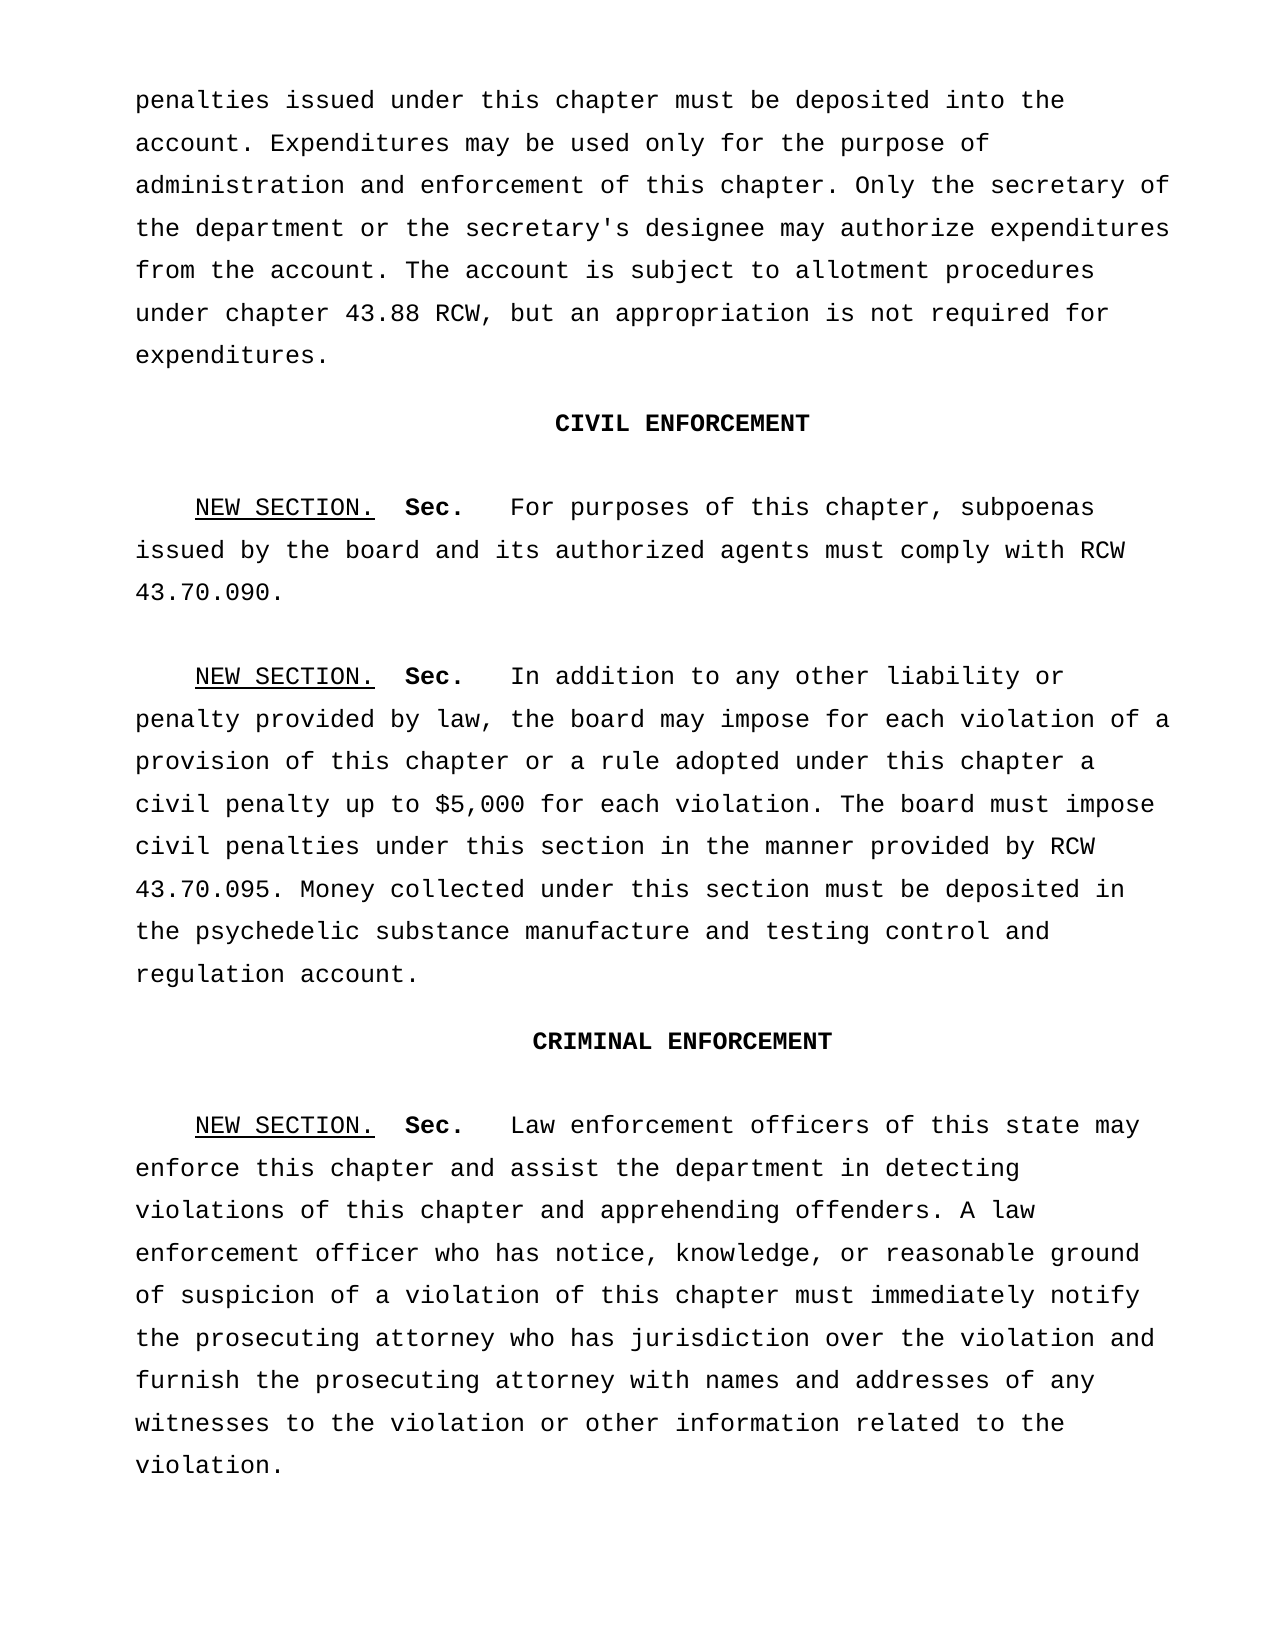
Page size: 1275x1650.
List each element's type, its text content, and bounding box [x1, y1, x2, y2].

text NEW SECTION. Sec. In addition to any other liability or penalty provided by law, the board may impose for each violation of a provision of this chapter or a rule adopted under this chapter a civil penalty up to $5,000 for each violation. The board must impose civil penalties under this section in the manner provided by RCW 43.70.095. Money collected under this section must be deposited in the psychedelic substance manufacture and testing control and regulation account. [135, 651, 1170, 991]
text NEW SECTION. Sec. Law enforcement officers of this state may enforce this chapter and assist the department in detecting violations of this chapter and apprehending offenders. A law enforcement officer who has notice, knowledge, or reasonable ground of suspicion of a violation of this chapter must immediately notify the prosecuting attorney who has jurisdiction over the violation and furnish the prosecuting attorney with names and addresses of any witnesses to the violation or other information related to the violation. [135, 1100, 1170, 1482]
text NEW SECTION. Sec. For purposes of this chapter, subpoenas issued by the board and its authorized agents must comply with RCW 43.70.090. [135, 482, 1170, 609]
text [135, 75, 1170, 372]
text CRIMINAL ENFORCEMENT [135, 1016, 1170, 1058]
text CIVIL ENFORCEMENT [135, 397, 1170, 440]
